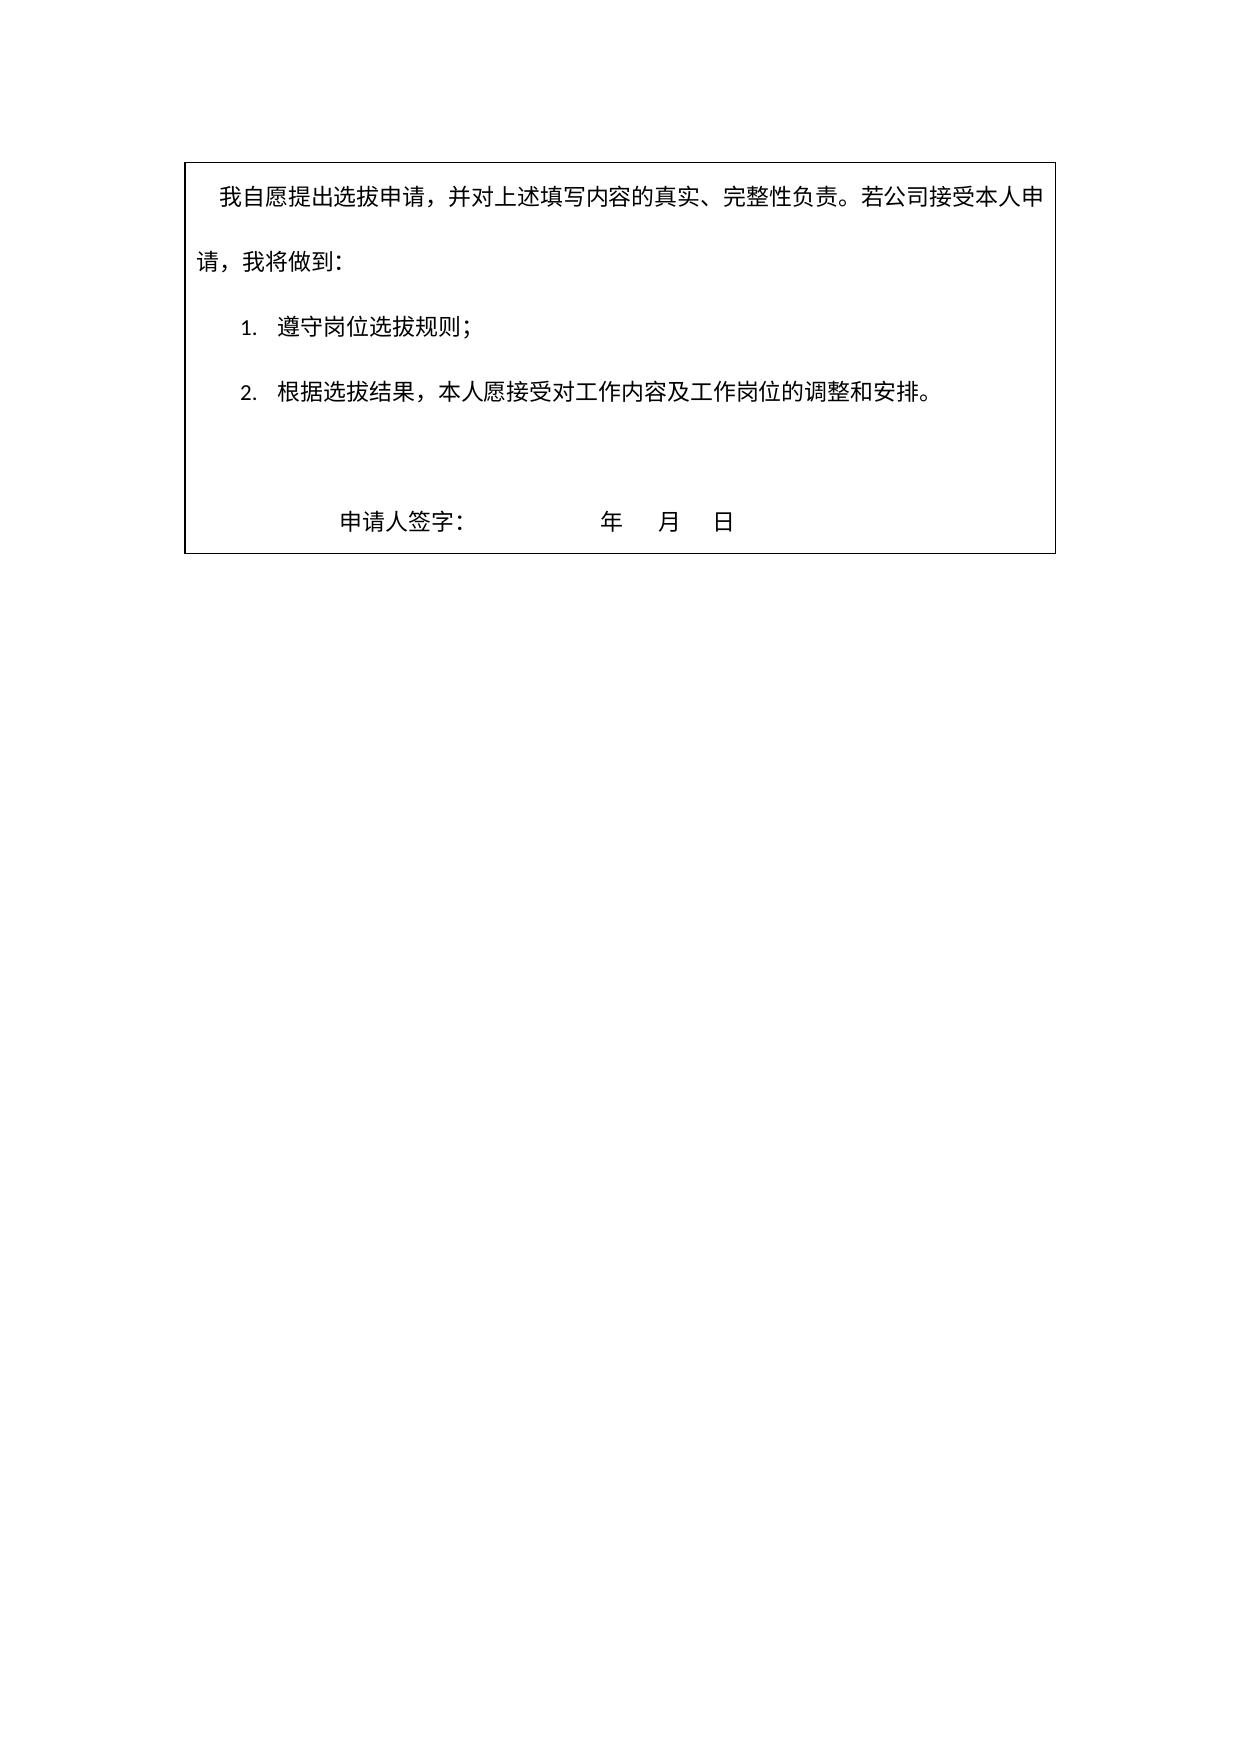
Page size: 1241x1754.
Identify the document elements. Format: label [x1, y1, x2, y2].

table_cell [186, 163, 1055, 553]
